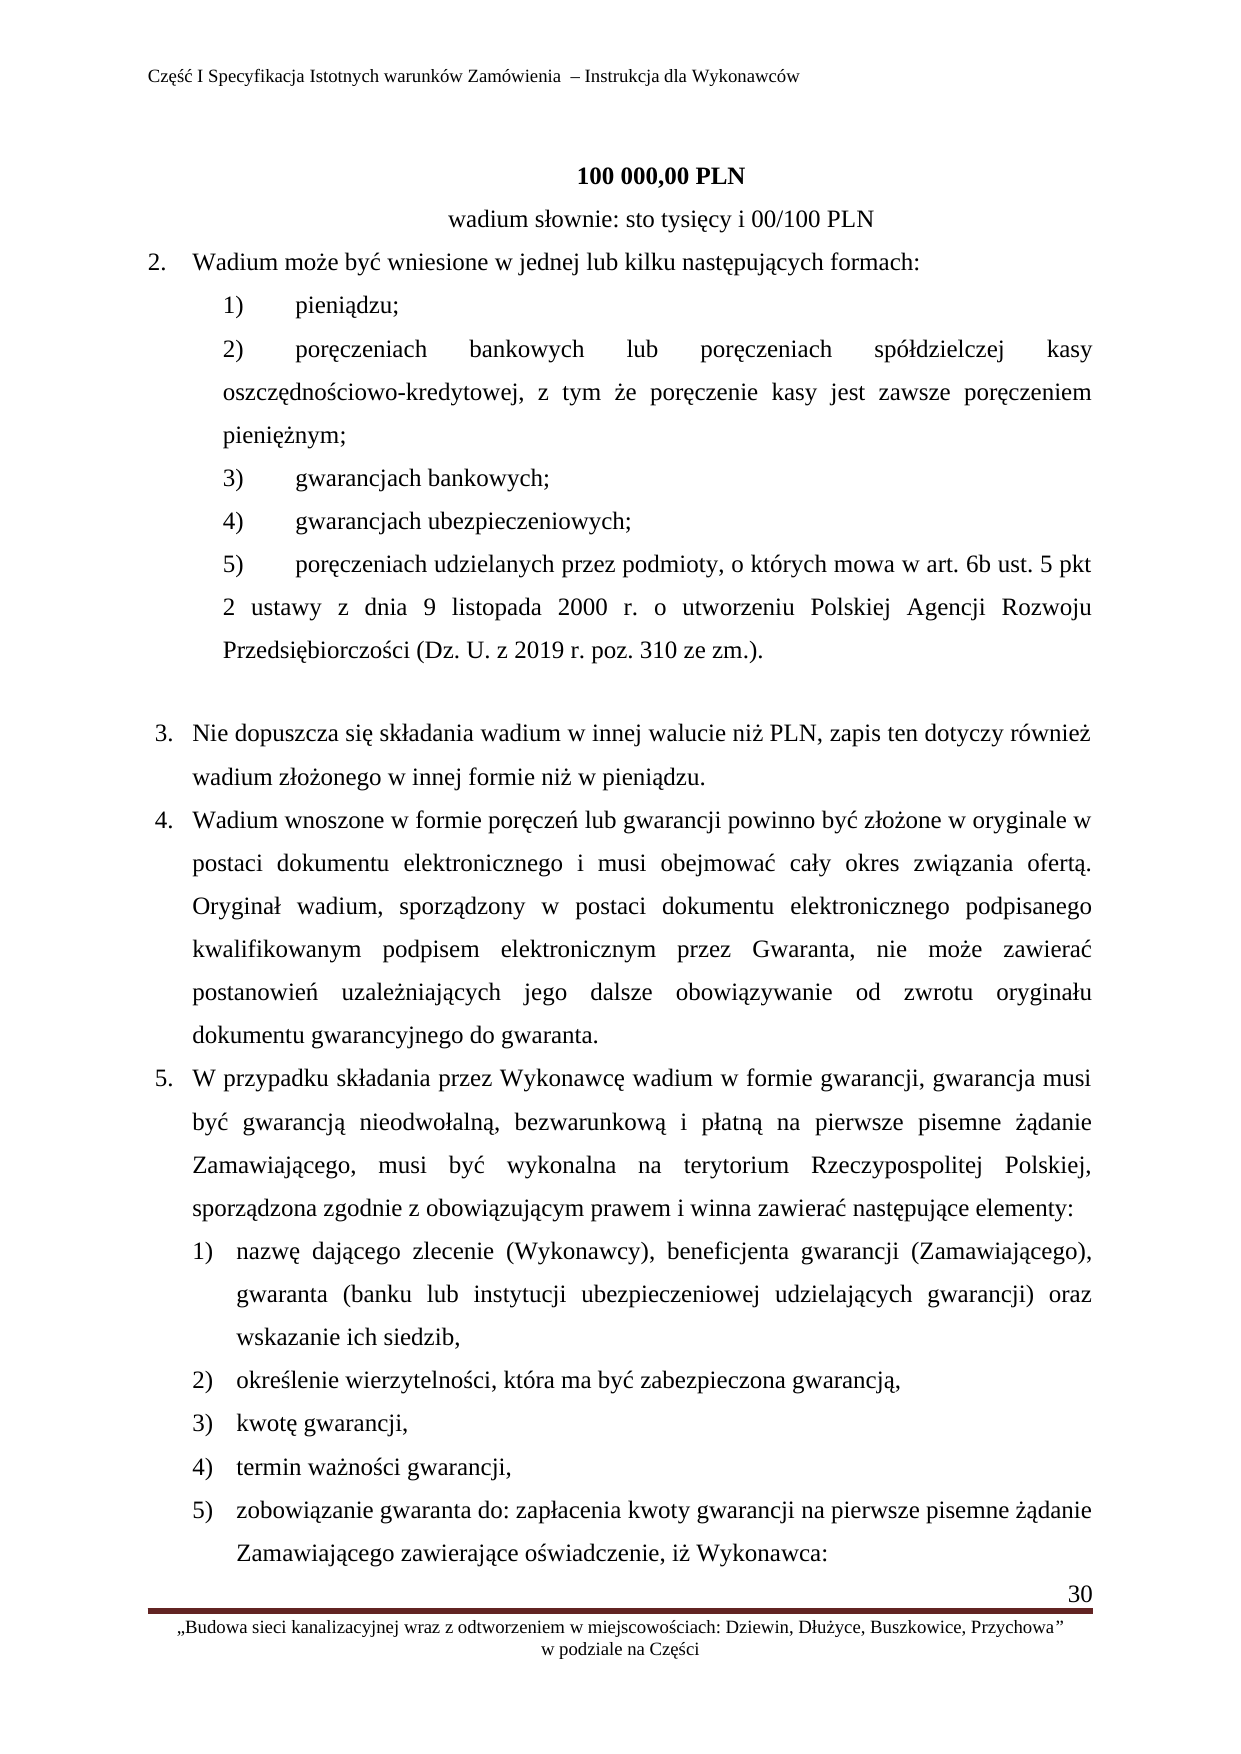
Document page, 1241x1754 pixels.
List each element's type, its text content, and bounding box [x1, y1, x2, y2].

list kwotę gwarancji, [192, 1408, 1093, 1437]
list 100 000,00 PLN [229, 161, 1093, 190]
list W przypadku składania przez Wykonawcę wadium w formie gwarancji, gwarancja musi być gwarancją nieodwołalną, bezwarunkową i płatną na pierwsze pisemne żądanie Zamawiającego, musi być wykonalna na terytorium Rzeczypospolitej Polskiej, sporządzona zgodnie z obowiązującym prawem i winna zawierać następujące elementy: [154, 1063, 1093, 1222]
list termin ważności gwarancji, [192, 1452, 1093, 1480]
text 2) poręczeniach bankowych lub poręczeniach spółdzielczej kasy oszczędnościowo-kredytowej, z tym że poręczenie kasy jest zawsze poręczeniem pieniężnym; [223, 334, 1093, 449]
text 3) gwarancjach bankowych; [223, 463, 1093, 492]
list Nie dopuszcza się składania wadium w innej walucie niż PLN, zapis ten dotyczy również wadium złożonego w innej formie niż w pieniądzu. [154, 718, 1093, 790]
list określenie wierzytelności, która ma być zabezpieczona gwarancją, [192, 1365, 1093, 1394]
list Wadium może być wniesione w jednej lub kilku następujących formach: [148, 247, 1093, 276]
list zobowiązanie gwaranta do: zapłacenia kwoty gwarancji na pierwsze pisemne żądanie Zamawiającego zawierające oświadczenie, iż Wykonawca: [192, 1495, 1093, 1567]
list Wadium wnoszone w formie poręczeń lub gwarancji powinno być złożone w oryginale w postaci dokumentu elektronicznego i musi obejmować cały okres związania ofertą. Oryginał wadium, sporządzony w postaci dokumentu elektronicznego podpisanego kwalifikowanym podpisem elektronicznym przez Gwaranta, nie może zawierać postanowień uzależniających jego dalsze obowiązywanie od zwrotu oryginału dokumentu gwarancyjnego do gwaranta. [154, 805, 1093, 1049]
text 5) poręczeniach udzielanych przez podmioty, o których mowa w art. 6b ust. 5 pkt 2 ustawy z dnia 9 listopada 2000 r. o utworzeniu Polskiej Agencji Rozwoju Przedsiębiorczości (Dz. U. z 2019 r. poz. 310 ze zm.). [223, 549, 1093, 664]
list wadium słownie: sto tysięcy i 00/100 PLN [229, 204, 1093, 233]
text 4) gwarancjach ubezpieczeniowych; [223, 506, 1093, 535]
text 1) pieniądzu; [223, 291, 1093, 319]
list nazwę dającego zlecenie (Wykonawcy), beneficjenta gwarancji (Zamawiającego), gwaranta (banku lub instytucji ubezpieczeniowej udzielających gwarancji) oraz wskazanie ich siedzib, [192, 1236, 1093, 1351]
